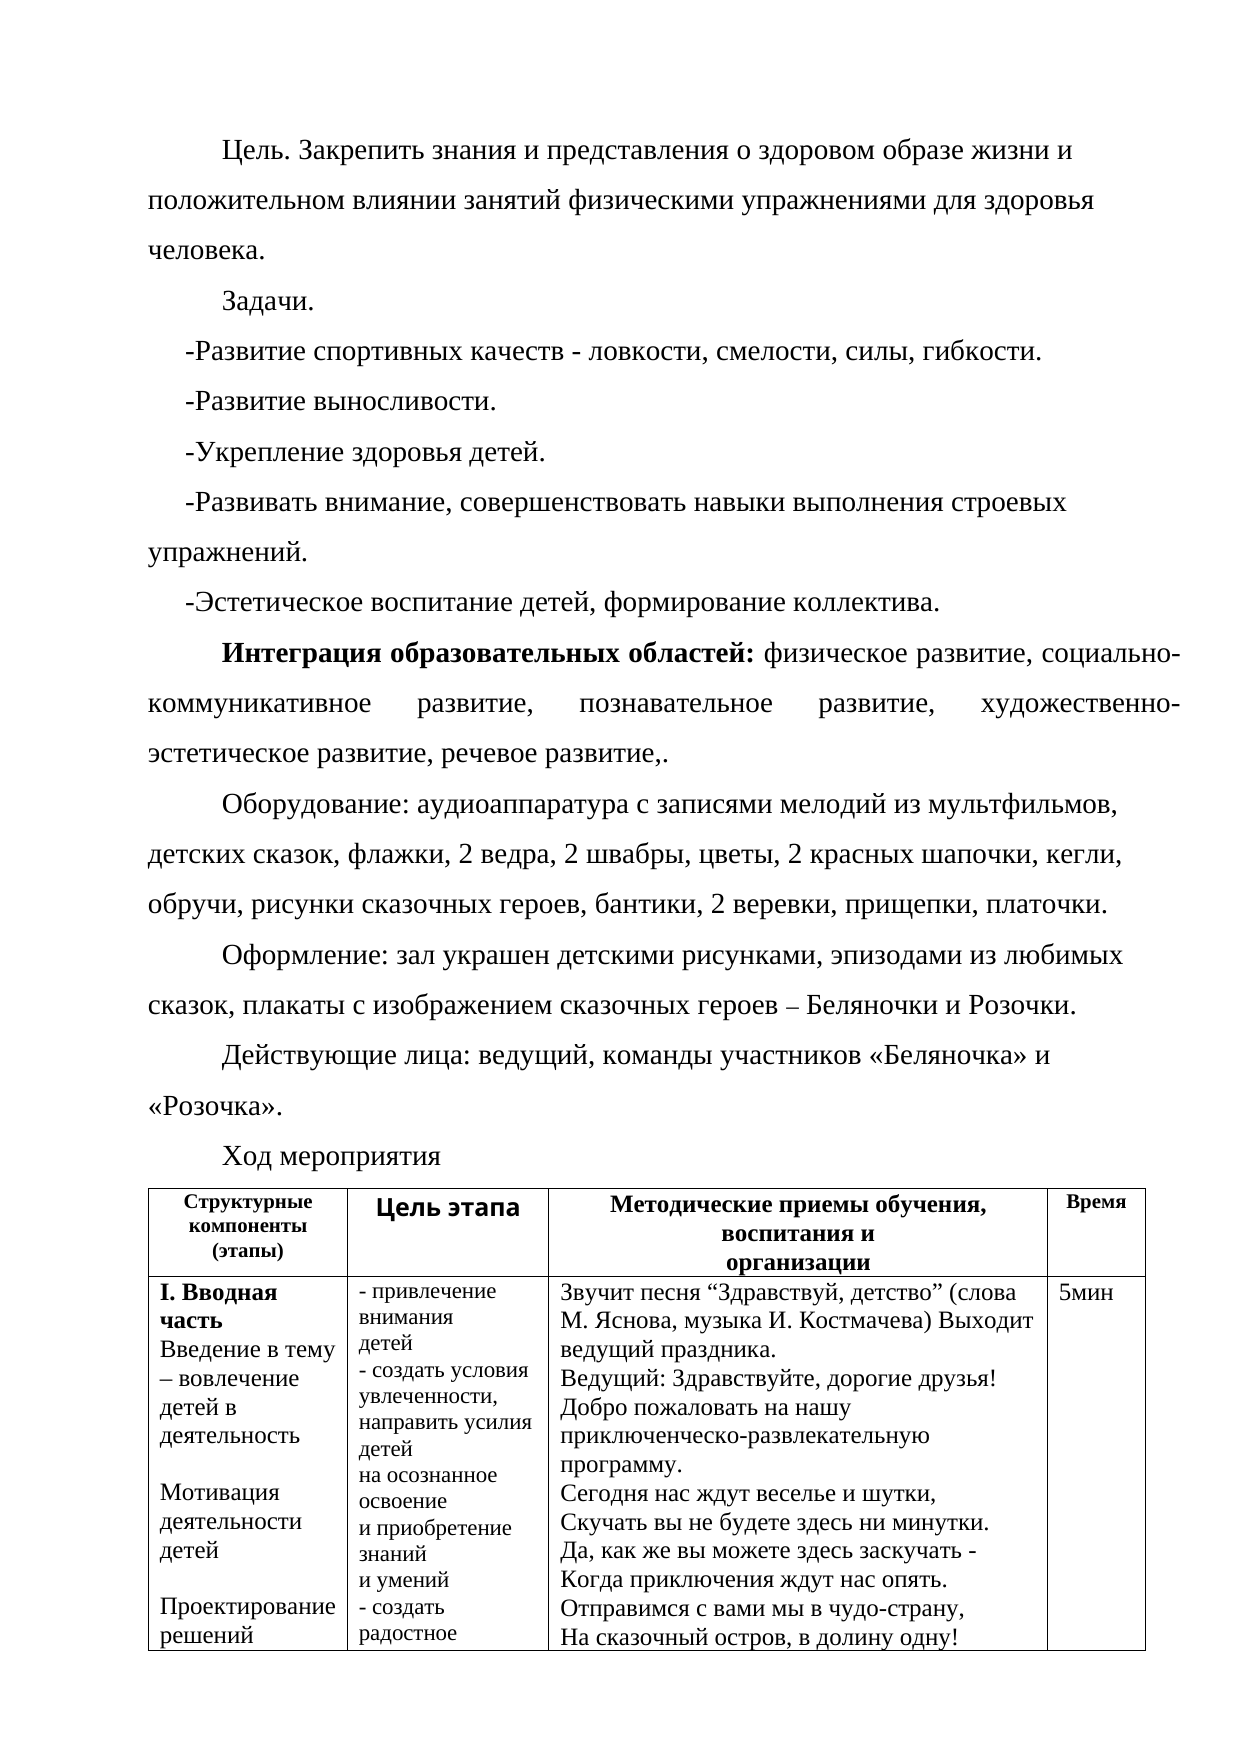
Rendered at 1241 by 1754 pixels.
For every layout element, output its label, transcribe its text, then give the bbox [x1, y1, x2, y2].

text -Развитие спортивных качеств - ловкости, смелости, силы, гибкости. [148, 333, 1181, 367]
table_header Методические приемы обучения, воспитания и организации [549, 1189, 1047, 1276]
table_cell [549, 1277, 1047, 1650]
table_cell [149, 1277, 347, 1650]
table_header Структурные компоненты (этапы) [149, 1189, 347, 1276]
text Задачи. [148, 283, 1181, 316]
text Оборудование: аудиоаппаратура с записями мелодий из мультфильмов, детских сказок, флажки, 2 ведра, 2 швабры, цветы, 2 красных шапочки, кегли, обручи, рисунки сказочных героев, бантики, 2 веревки, прищепки, платочки. [148, 786, 1181, 920]
text -Укрепление здоровья детей. [148, 434, 1181, 467]
text -Развивать внимание, совершенствовать навыки выполнения строевых упражнений. [148, 484, 1181, 568]
text -Развитие выносливости. [148, 383, 1181, 417]
text Оформление: зал украшен детскими рисунками, эпизодами из любимых сказок, плакаты с изображением сказочных героев – Беляночки и Розочки. [148, 937, 1181, 1021]
text Цель. Закрепить знания и представления о здоровом образе жизни и положительном влиянии занятий физическими упражнениями для здоровья человека. [148, 132, 1181, 266]
text Действующие лица: ведущий, команды участников «Беляночка» и «Розочка». [148, 1037, 1181, 1121]
table_header Цель этапа [348, 1189, 548, 1276]
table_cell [348, 1277, 548, 1650]
text -Эстетическое воспитание детей, формирование коллектива. [148, 584, 1181, 618]
text Интеграция образовательных областей: физическое развитие, социально-коммуникативное развитие, познавательное развитие, художественно-эстетическое развитие, речевое развитие,. [148, 635, 1181, 769]
text Ход мероприятия [148, 1138, 1181, 1172]
table_header Время [1048, 1189, 1145, 1276]
table_cell 5мин [1048, 1277, 1145, 1650]
